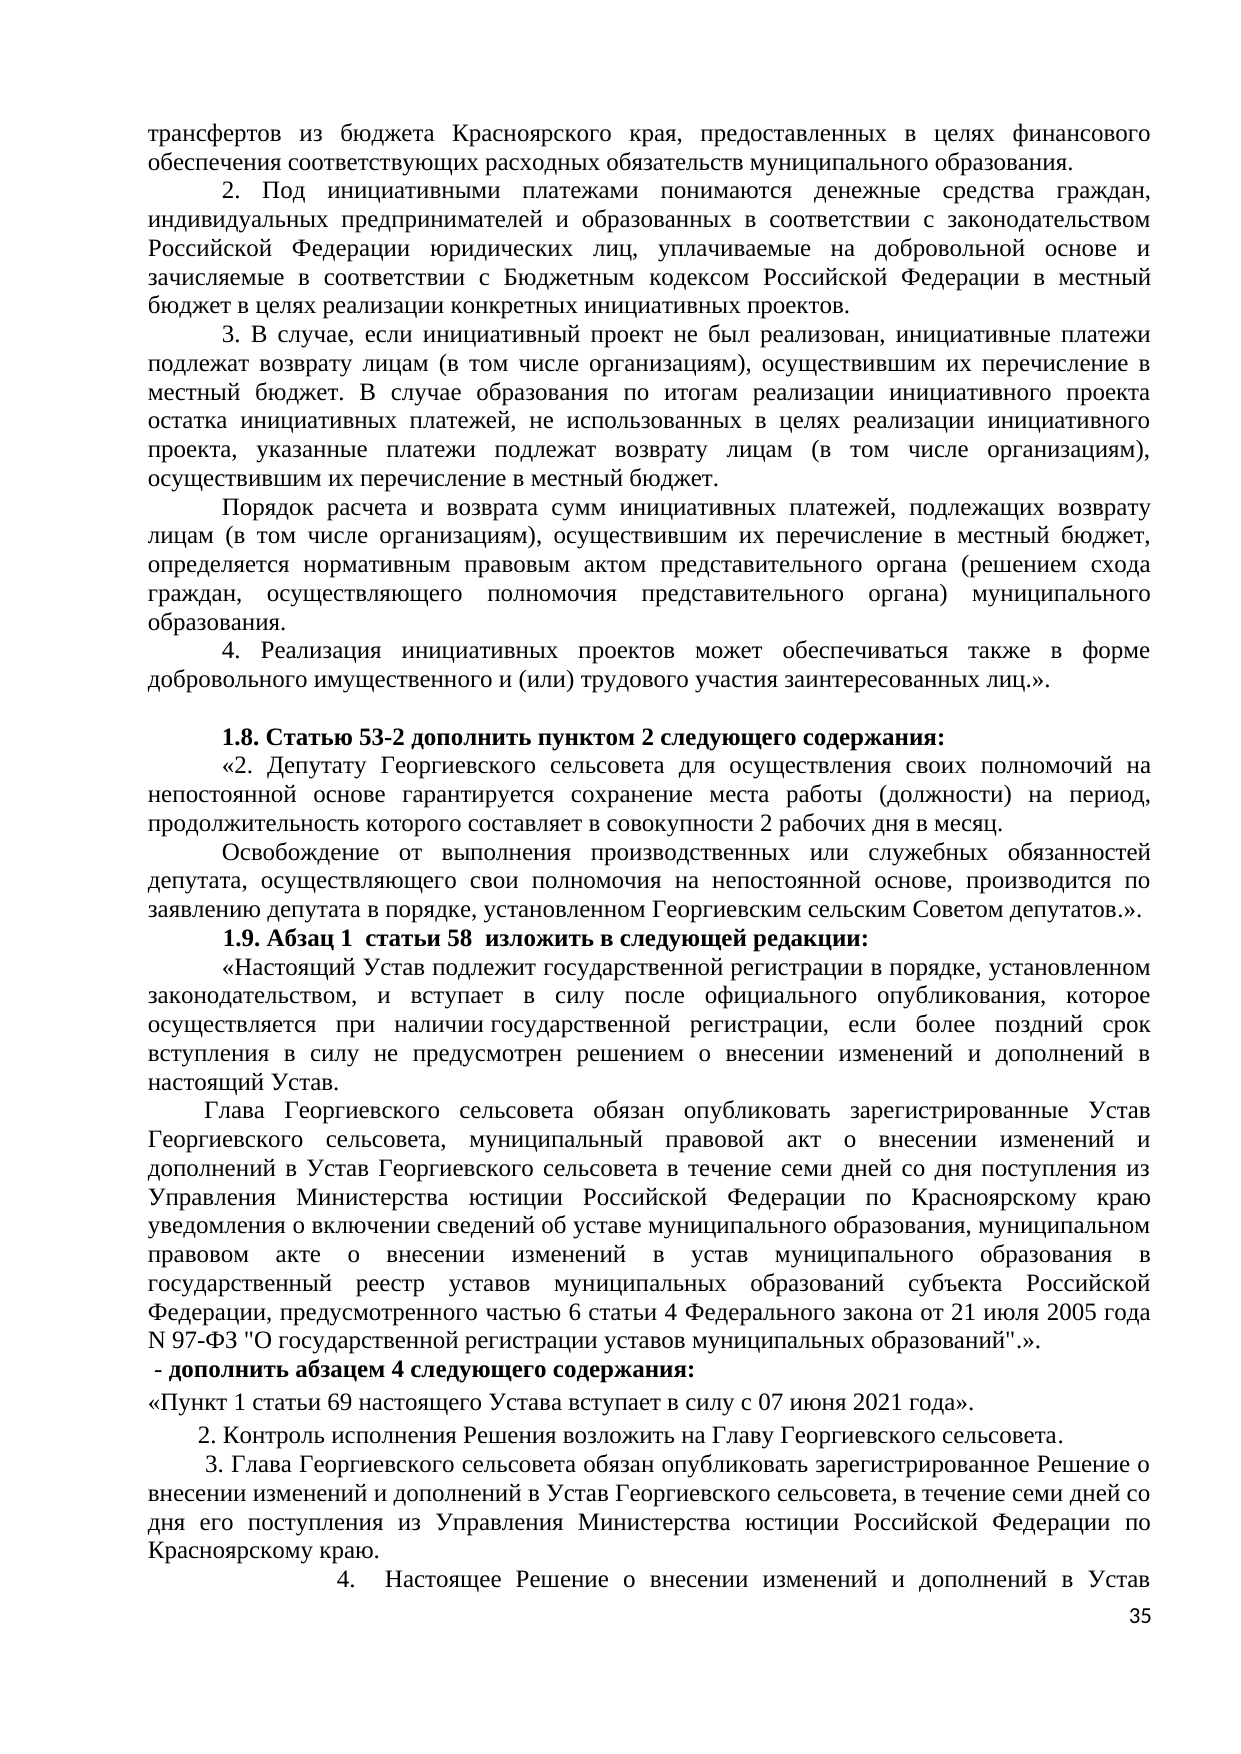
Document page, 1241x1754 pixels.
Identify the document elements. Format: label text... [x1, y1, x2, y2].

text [148, 1564, 1152, 1593]
text 3. Глава Георгиевского сельсовета обязан опубликовать зарегистрированное Решение о внесении изменений и дополнений в Устав Георгиевского сельсовета, в течение семи дней со дня его поступления из Управления Министерства юстиции Российской Федерации по Красноярскому краю. [148, 1449, 1152, 1564]
text 4. Реализация инициативных проектов может обеспечиваться также в форме добровольного имущественного и (или) трудового участия заинтересованных лиц.». [148, 636, 1152, 693]
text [148, 118, 1152, 176]
text «Настоящий Устав подлежит государственной регистрации в порядке, установленном законодательством, и вступает в силу после официального опубликования, которое осуществляется при наличии государственной регистрации, если более поздний срок вступления в силу не предусмотрен решением о внесении изменений и дополнений в настоящий Устав. [148, 952, 1152, 1096]
text Освобождение от выполнения производственных или служебных обязанностей депутата, осуществляющего свои полномочия на непостоянной основе, производится по заявлению депутата в порядке, установленном Георгиевским сельским Советом депутатов.». [148, 837, 1152, 923]
text 2. Под инициативными платежами понимаются денежные средства граждан, индивидуальных предпринимателей и образованных в соответствии с законодательством Российской Федерации юридических лиц, уплачиваемые на добровольной основе и зачисляемые в соответствии с Бюджетным кодексом Российской Федерации в местный бюджет в целях реализации конкретных инициативных проектов. [148, 176, 1152, 319]
text 2. Контроль исполнения Решения возложить на Главу Георгиевского сельсовета. [148, 1420, 1152, 1449]
text Порядок расчета и возврата сумм инициативных платежей, подлежащих возврату лицам (в том числе организациям), осуществившим их перечисление в местный бюджет, определяется нормативным правовым актом представительного органа (решением схода граждан, осуществляющего полномочия представительного органа) муниципального образования. [148, 492, 1152, 636]
text «2. Депутату Георгиевского сельсовета для осуществления своих полномочий на непостоянной основе гарантируется сохранение места работы (должности) на период, продолжительность которого составляет в совокупности 2 рабочих дня в месяц. [148, 751, 1152, 837]
text 1.8. Статью 53-2 дополнить пунктом 2 следующего содержания: [148, 722, 1152, 751]
text 1.9. Абзац 1 статьи 58 изложить в следующей редакции: [148, 923, 1152, 952]
text Глава Георгиевского сельсовета обязан опубликовать зарегистрированные Устав Георгиевского сельсовета, муниципальный правовой акт о внесении изменений и дополнений в Устав Георгиевского сельсовета в течение семи дней со дня поступления из Управления Министерства юстиции Российской Федерации по Красноярскому краю уведомления о включении сведений об уставе муниципального образования, муниципальном правовом акте о внесении изменений в устав муниципального образования в государственный реестр уставов муниципальных образований субъекта Российской Федерации, предусмотренного частью 6 статьи 4 Федерального закона от 21 июля 2005 года N 97-ФЗ "О государственной регистрации уставов муниципальных образований".». [148, 1096, 1152, 1354]
text 3. В случае, если инициативный проект не был реализован, инициативные платежи подлежат возврату лицам (в том числе организациям), осуществившим их перечисление в местный бюджет. В случае образования по итогам реализации инициативного проекта остатка инициативных платежей, не использованных в целях реализации инициативного проекта, указанные платежи подлежат возврату лицам (в том числе организациям), осуществившим их перечисление в местный бюджет. [148, 319, 1152, 492]
text «Пункт 1 статьи 69 настоящего Устава вступает в силу с 07 июня 2021 года». [148, 1387, 1152, 1416]
text - дополнить абзацем 4 следующего содержания: [148, 1354, 1152, 1383]
